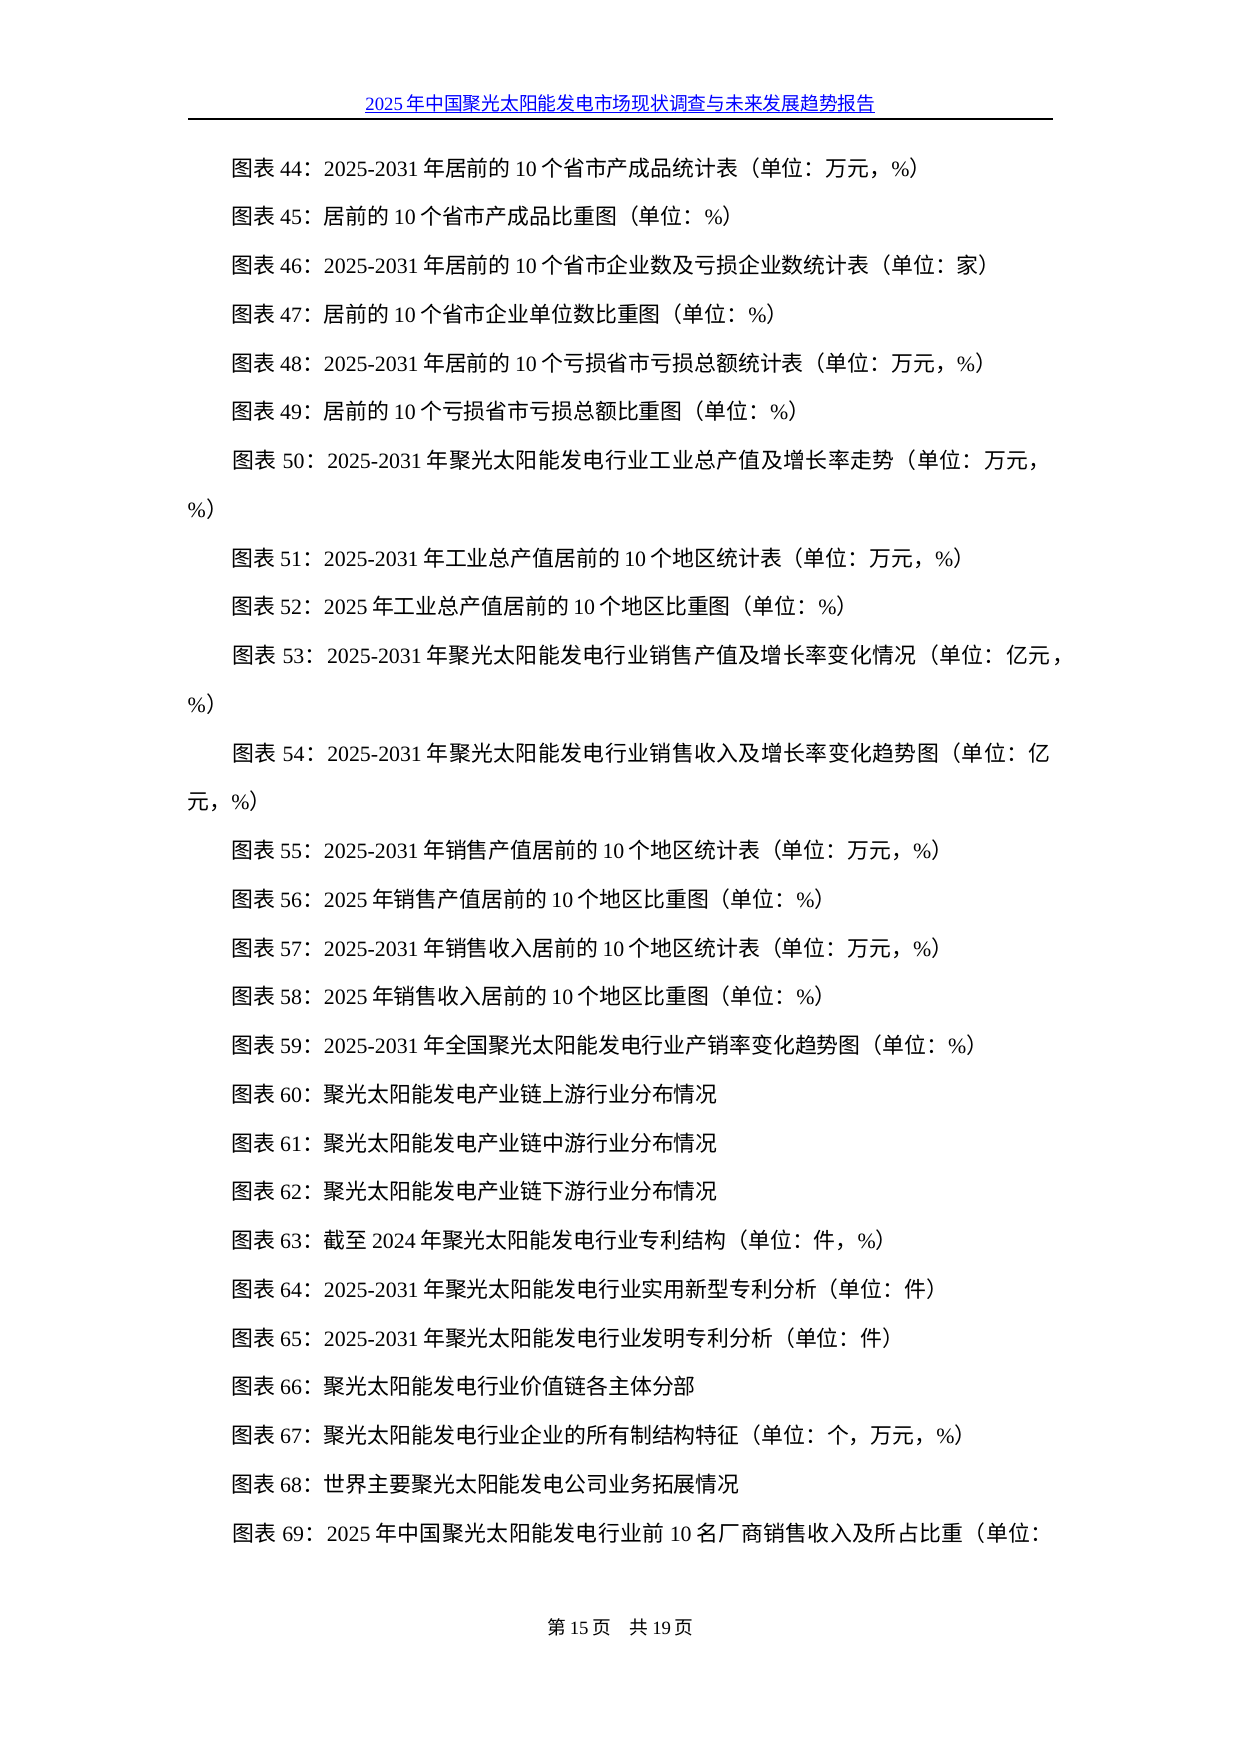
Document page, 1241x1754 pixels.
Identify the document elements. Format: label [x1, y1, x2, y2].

text [187, 150, 1053, 1548]
